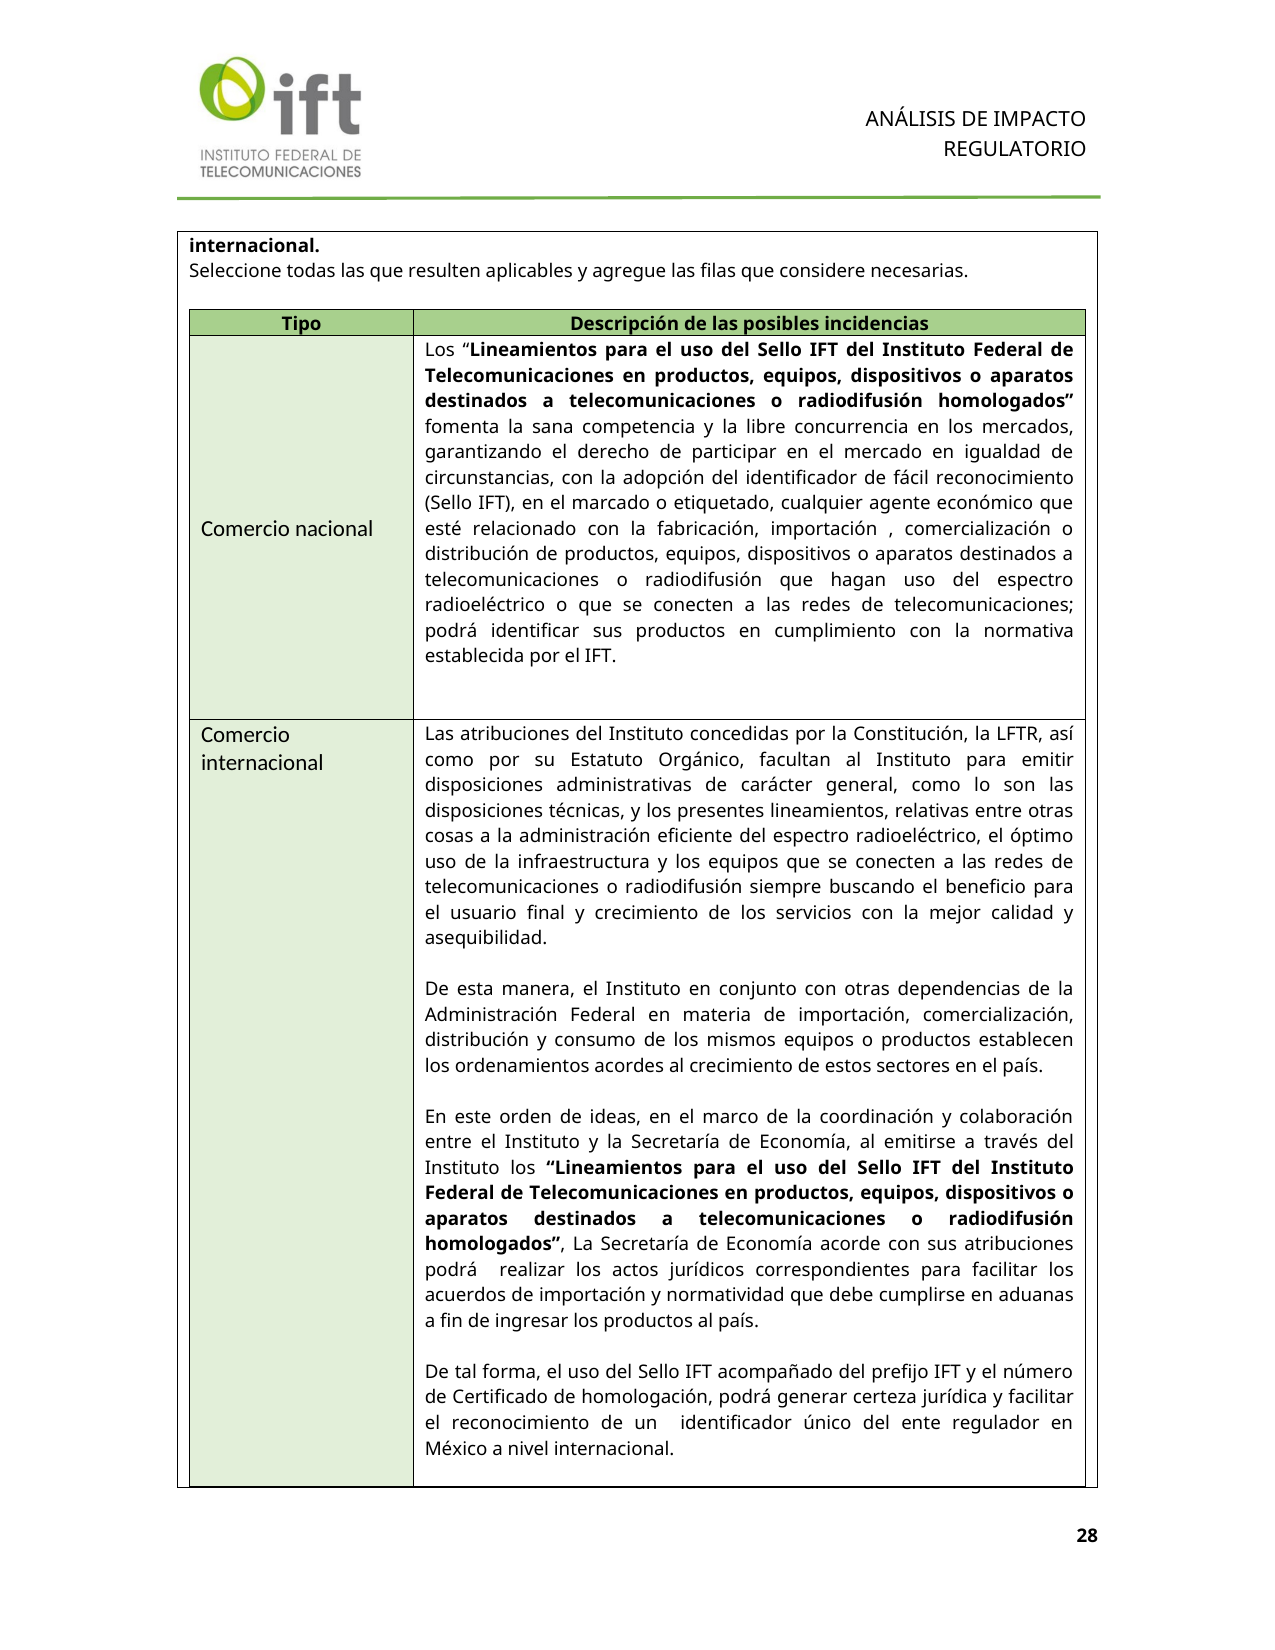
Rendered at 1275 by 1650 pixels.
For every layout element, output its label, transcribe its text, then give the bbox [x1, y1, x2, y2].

picture [177, 52, 390, 196]
